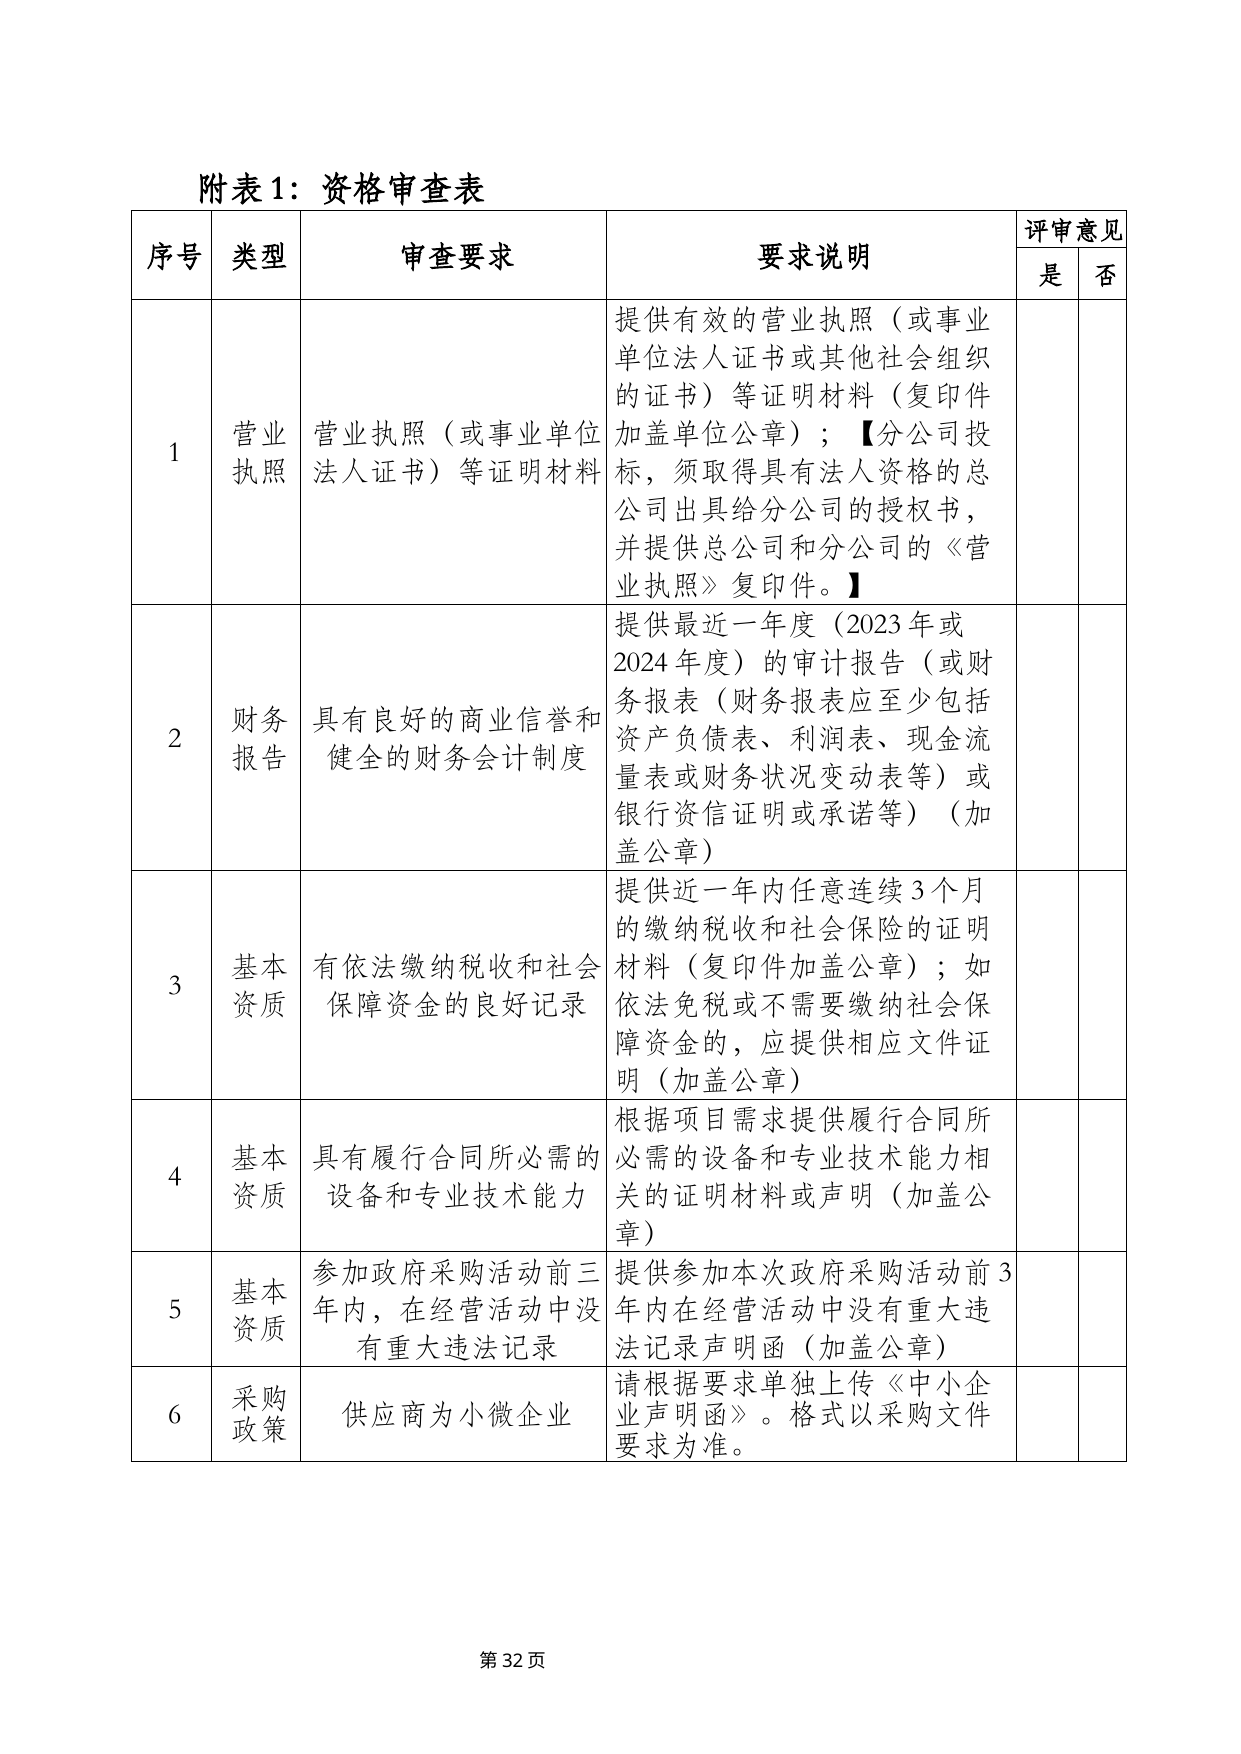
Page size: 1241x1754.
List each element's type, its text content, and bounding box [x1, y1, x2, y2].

table_cell [1017, 1100, 1078, 1251]
table_cell 基本资质 [212, 871, 300, 1098]
table_cell 基本资质 [212, 1100, 300, 1251]
table_cell 提供近一年内任意连续3个月的缴纳税收和社会保险的证明材料（复印件加盖公章）；如依法免税或不需要缴纳社会保障资金的，应提供相应文件证明（加盖公章） [607, 871, 1016, 1098]
table_cell 6 [132, 1367, 211, 1461]
text 附表1：资格审查表 [197, 150, 1128, 210]
table_cell [1079, 871, 1126, 1098]
table_cell 根据项目需求提供履行合同所必需的设备和专业技术能力相关的证明材料或声明（加盖公章） [607, 1100, 1016, 1251]
table_cell [1017, 300, 1078, 603]
table_header 类型 [212, 211, 300, 299]
table_cell 4 [132, 1100, 211, 1251]
table_cell 参加政府采购活动前三年内，在经营活动中没有重大违法记录 [301, 1252, 606, 1366]
table_header 要求说明 [607, 211, 1016, 299]
table_cell [1079, 1252, 1126, 1366]
table_cell 提供最近一年度（2023年或2024年度）的审计报告（或财务报表（财务报表应至少包括资产负债表、利润表、现金流量表或财务状况变动表等）或银行资信证明或承诺等）（加盖公章） [607, 605, 1016, 870]
table_cell [1079, 1367, 1126, 1461]
table_cell 否 [1079, 248, 1126, 299]
table_cell 3 [132, 871, 211, 1098]
table_cell [1079, 605, 1126, 870]
table_cell [1017, 871, 1078, 1098]
table_cell 供应商为小微企业 [301, 1367, 606, 1461]
table_cell 营业执照 [212, 300, 300, 603]
table_cell [1017, 1367, 1078, 1461]
table_cell 2 [132, 605, 211, 870]
table_cell 财务报告 [212, 605, 300, 870]
table_cell 是 [1017, 248, 1078, 299]
table_cell [1079, 300, 1126, 603]
table_cell [1079, 1100, 1126, 1251]
table_cell [1017, 1252, 1078, 1366]
table_cell 具有良好的商业信誉和健全的财务会计制度 [301, 605, 606, 870]
table_header 审查要求 [301, 211, 606, 299]
table_cell 营业执照（或事业单位法人证书）等证明材料 [301, 300, 606, 603]
table_cell 5 [132, 1252, 211, 1366]
table_cell 提供有效的营业执照（或事业单位法人证书或其他社会组织的证书）等证明材料（复印件加盖单位公章）；【分公司投标，须取得具有法人资格的总公司出具给分公司的授权书，并提供总公司和分公司的《营业执照》复印件。】 [607, 300, 1016, 603]
table_cell 具有履行合同所必需的设备和专业技术能力 [301, 1100, 606, 1251]
table_header 评审意见 [1017, 211, 1126, 247]
table_cell 1 [132, 300, 211, 603]
table_cell 请根据要求单独上传《中小企业声明函》。格式以采购文件要求为准。 [607, 1367, 1016, 1461]
table_cell 有依法缴纳税收和社会保障资金的良好记录 [301, 871, 606, 1098]
table_cell 基本资质 [212, 1252, 300, 1366]
table_cell 采购政策 [212, 1367, 300, 1461]
table_cell [1017, 605, 1078, 870]
table_cell 提供参加本次政府采购活动前3年内在经营活动中没有重大违法记录声明函（加盖公章） [607, 1252, 1016, 1366]
table_header 序号 [132, 211, 211, 299]
